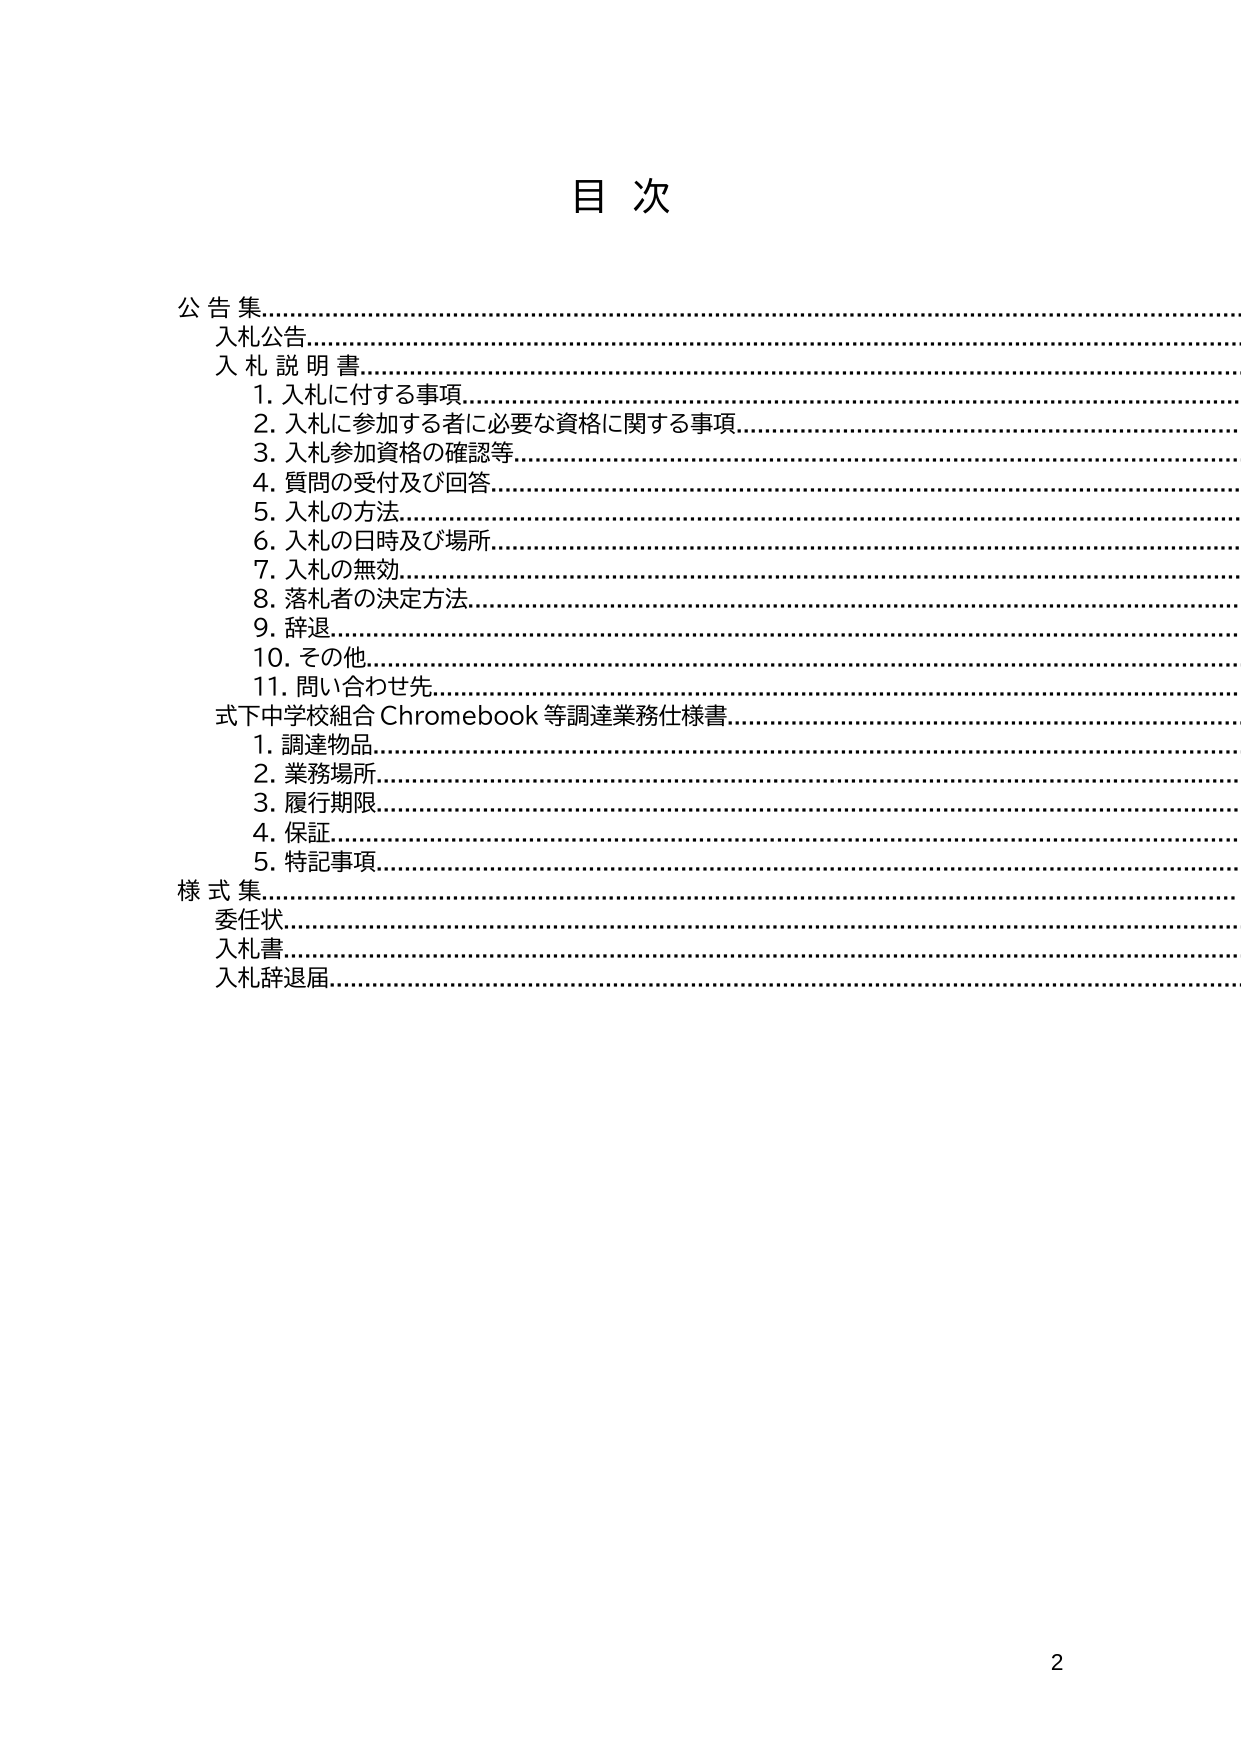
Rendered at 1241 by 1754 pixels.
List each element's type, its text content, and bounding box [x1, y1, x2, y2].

text 目 次 [177, 177, 1063, 214]
